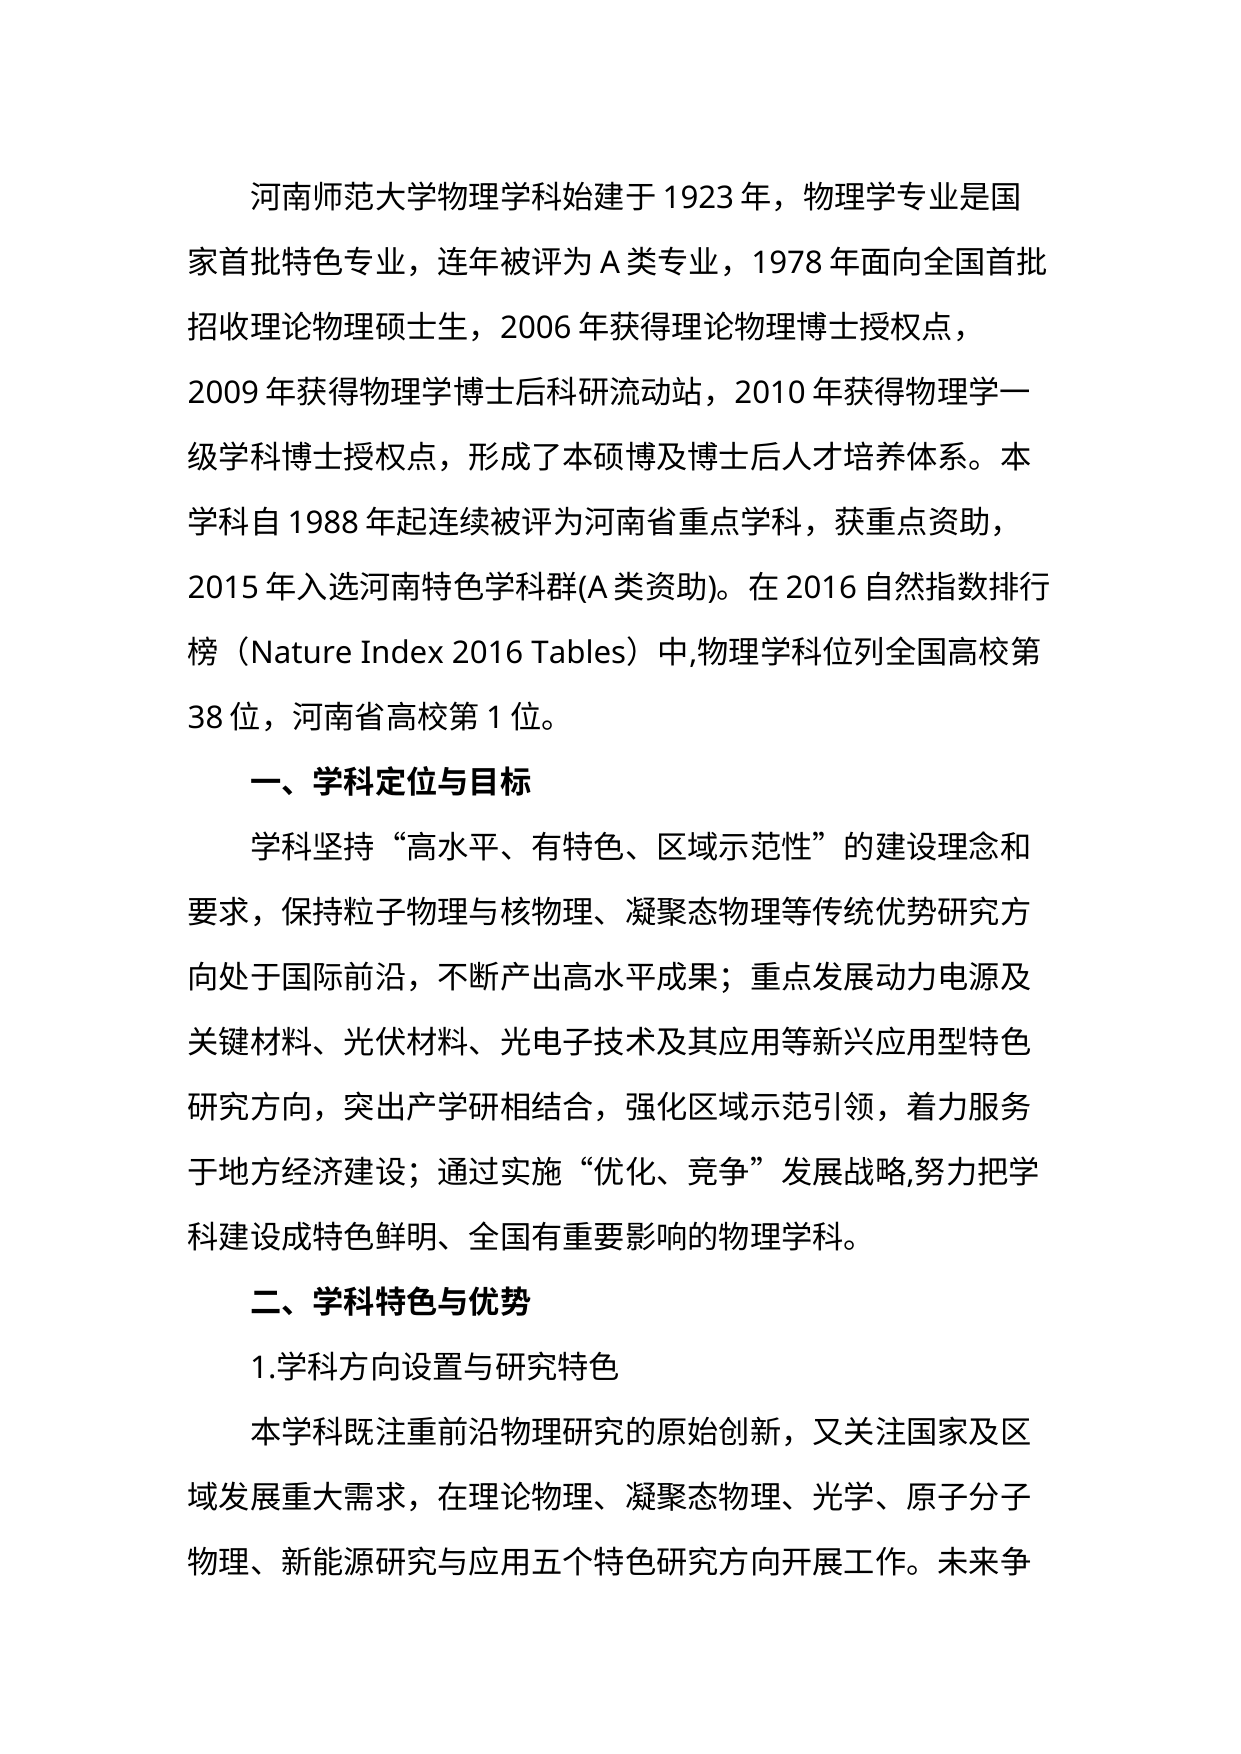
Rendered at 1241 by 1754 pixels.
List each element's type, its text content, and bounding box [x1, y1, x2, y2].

text 二、学科特色与优势 [187, 1267, 1053, 1332]
text 河南师范大学物理学科始建于1923年，物理学专业是国家首批特色专业，连年被评为A类专业，1978年面向全国首批招收理论物理硕士生，2006年获得理论物理博士授权点，2009年获得物理学博士后科研流动站，2010年获得物理学一级学科博士授权点，形成了本硕博及博士后人才培养体系。本学科自1988年起连续被评为河南省重点学科，获重点资助，2015年入选河南特色学科群(A类资助)。在2016自然指数排行榜（Nature Index 2016 Tables）中,物理学科位列全国高校第38位，河南省高校第1位。 [187, 162, 1053, 747]
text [187, 1397, 1053, 1592]
text 一、学科定位与目标 [187, 747, 1053, 812]
text 学科坚持“高水平、有特色、区域示范性”的建设理念和要求，保持粒子物理与核物理、凝聚态物理等传统优势研究方向处于国际前沿，不断产出高水平成果；重点发展动力电源及关键材料、光伏材料、光电子技术及其应用等新兴应用型特色研究方向，突出产学研相结合，强化区域示范引领，着力服务于地方经济建设；通过实施“优化、竞争”发展战略,努力把学科建设成特色鲜明、全国有重要影响的物理学科。 [187, 812, 1053, 1267]
text 1.学科方向设置与研究特色 [187, 1332, 1053, 1397]
